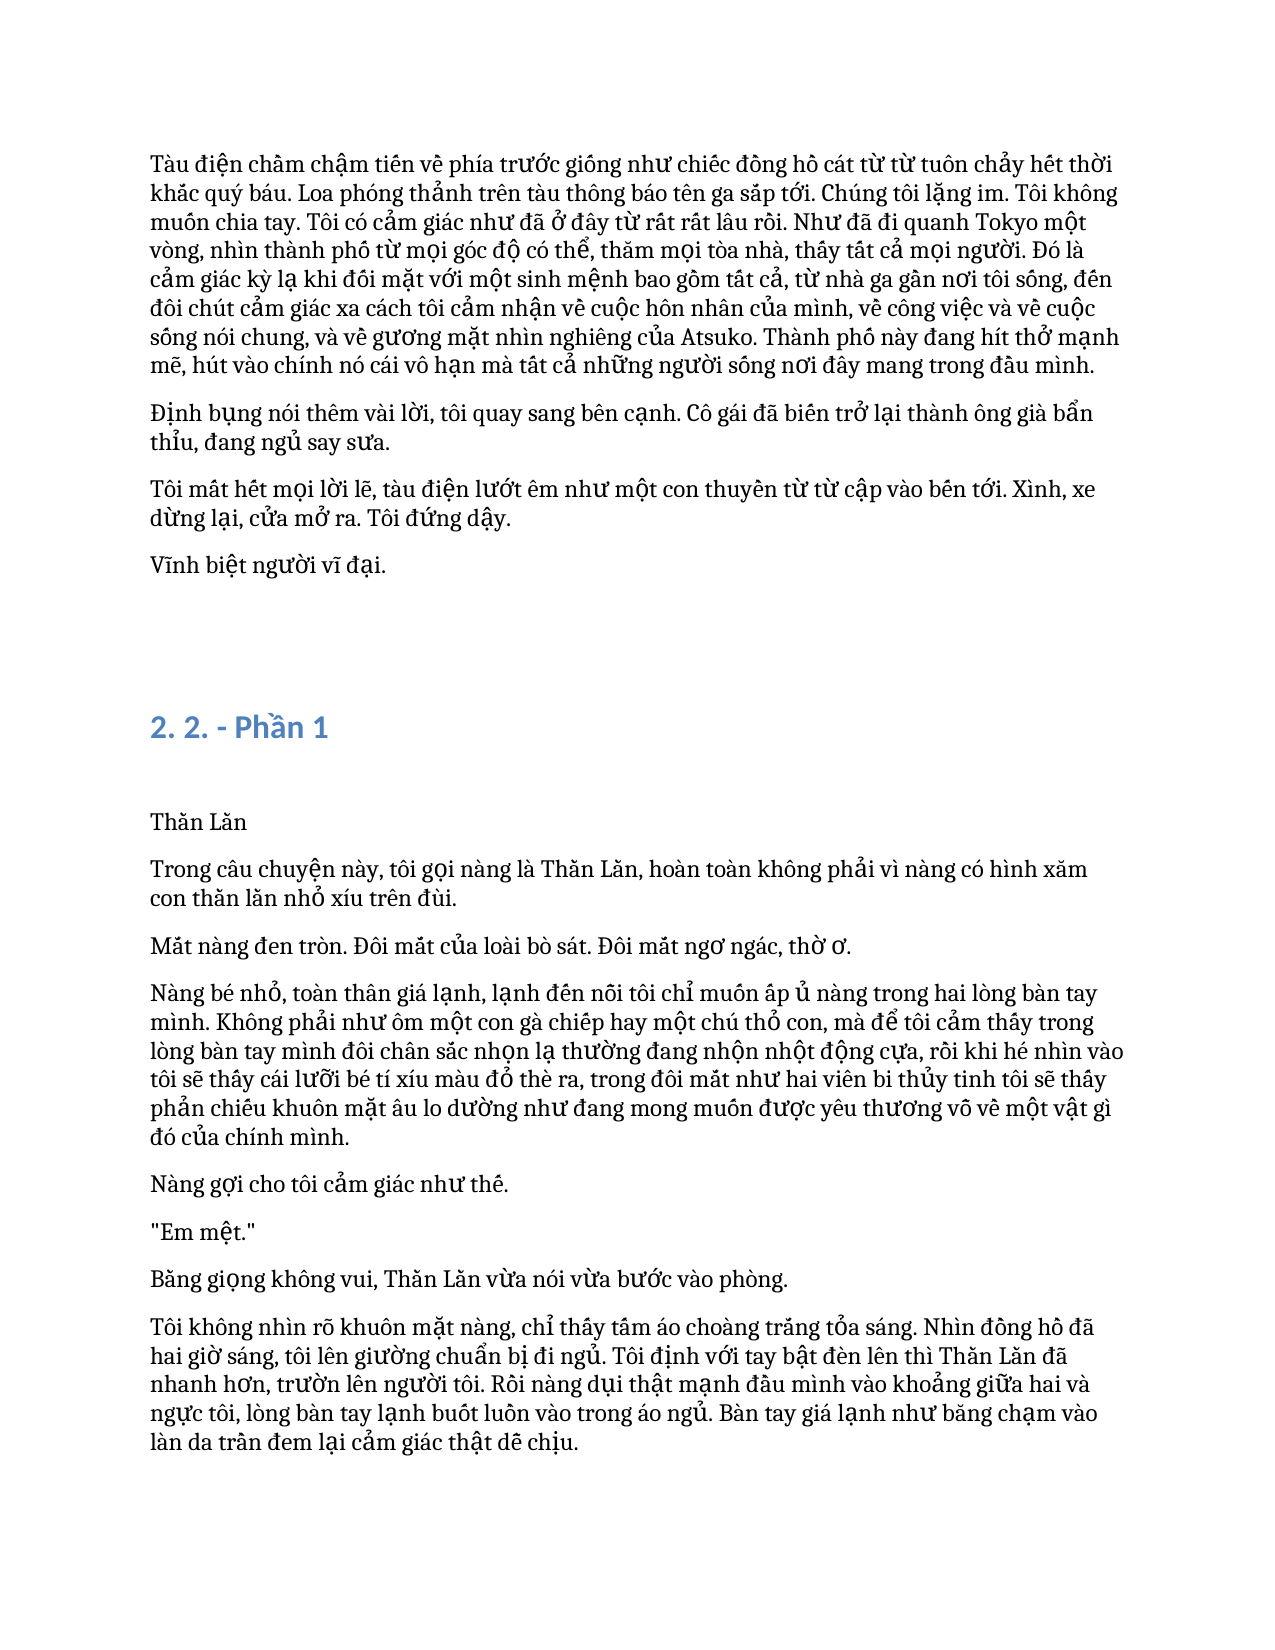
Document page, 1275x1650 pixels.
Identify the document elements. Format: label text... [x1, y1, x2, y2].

text Tôi không nhìn rõ khuôn mặt nàng, chỉ thấy tấm áo choàng trắng tỏa sáng. Nhìn đồng hồ đã hai giờ sáng, tôi lên giường chuẩn bị đi ngủ. Tôi định với tay bật đèn lên thì Thằn Lằn đã nhanh hơn, trườn lên người tôi. Rồi nàng dụi thật mạnh đầu mình vào khoảng giữa hai và ngực tôi, lòng bàn tay lạnh buốt luồn vào trong áo ngủ. Bàn tay giá lạnh như băng chạm vào làn da trần đem lại cảm giác thật dễ chịu. [150, 1313, 1125, 1457]
text Bằng giọng không vui, Thằn Lằn vừa nói vừa bước vào phòng. [150, 1265, 1125, 1294]
text Tàu điện chầm chậm tiến về phía trước giống như chiếc đồng hồ cát từ từ tuôn chảy hết thời khắc quý báu. Loa phóng thảnh trên tàu thông báo tên ga sắp tới. Chúng tôi lặng im. Tôi không muốn chia tay. Tôi có cảm giác như đã ở đây từ rất rất lâu rồi. Như đã đi quanh Tokyo một vòng, nhìn thành phố từ mọi góc độ có thể, thăm mọi tòa nhà, thấy tất cả mọi người. Đó là cảm giác kỳ lạ khi đối mặt với một sinh mệnh bao gồm tất cả, từ nhà ga gần nơi tôi sống, đến đôi chút cảm giác xa cách tôi cảm nhận về cuộc hôn nhân của mình, về công việc và về cuộc sống nói chung, và về gương mặt nhìn nghiêng của Atsuko. Thành phố này đang hít thở mạnh mẽ, hút vào chính nó cái vô hạn mà tất cả những người sống nơi đây mang trong đầu mình. [150, 150, 1125, 380]
text Trong câu chuyện này, tôi gọi nàng là Thằn Lằn, hoàn toàn không phải vì nàng có hình xăm con thằn lằn nhỏ xíu trên đùi. [150, 855, 1125, 913]
text Nàng gợi cho tôi cảm giác như thế. [150, 1170, 1125, 1199]
text Mắt nàng đen tròn. Đôi mắt của loài bò sát. Đôi mắt ngơ ngác, thờ ơ. [150, 932, 1125, 960]
text Thằn Lằn [150, 750, 1125, 837]
text Nàng bé nhỏ, toàn thân giá lạnh, lạnh đến nỗi tôi chỉ muốn ấp ủ nàng trong hai lòng bàn tay mình. Không phải như ôm một con gà chiếp hay một chú thỏ con, mà để tôi cảm thấy trong lòng bàn tay mình đôi chân sắc nhọn lạ thường đang nhộn nhột động cựa, rồi khi hé nhìn vào tôi sẽ thấy cái lưỡi bé tí xíu màu đỏ thè ra, trong đôi mắt như hai viên bi thủy tinh tôi sẽ thấy phản chiếu khuôn mặt âu lo dường như đang mong muốn được yêu thương vỗ về một vật gì đó của chính mình. [150, 979, 1125, 1152]
text Định bụng nói thêm vài lời, tôi quay sang bên cạnh. Cô gái đã biến trở lại thành ông già bẩn thỉu, đang ngủ say sưa. [150, 399, 1125, 456]
text Vĩnh biệt người vĩ đại. [150, 551, 1125, 580]
text "Em mệt." [150, 1218, 1125, 1247]
subtitle 2. 2. - Phần 1 [150, 706, 1125, 747]
text Tôi mất hết mọi lời lẽ, tàu điện lướt êm như một con thuyền từ từ cập vào bến tới. Xình, xe dừng lại, cửa mở ra. Tôi đứng dậy. [150, 475, 1125, 532]
